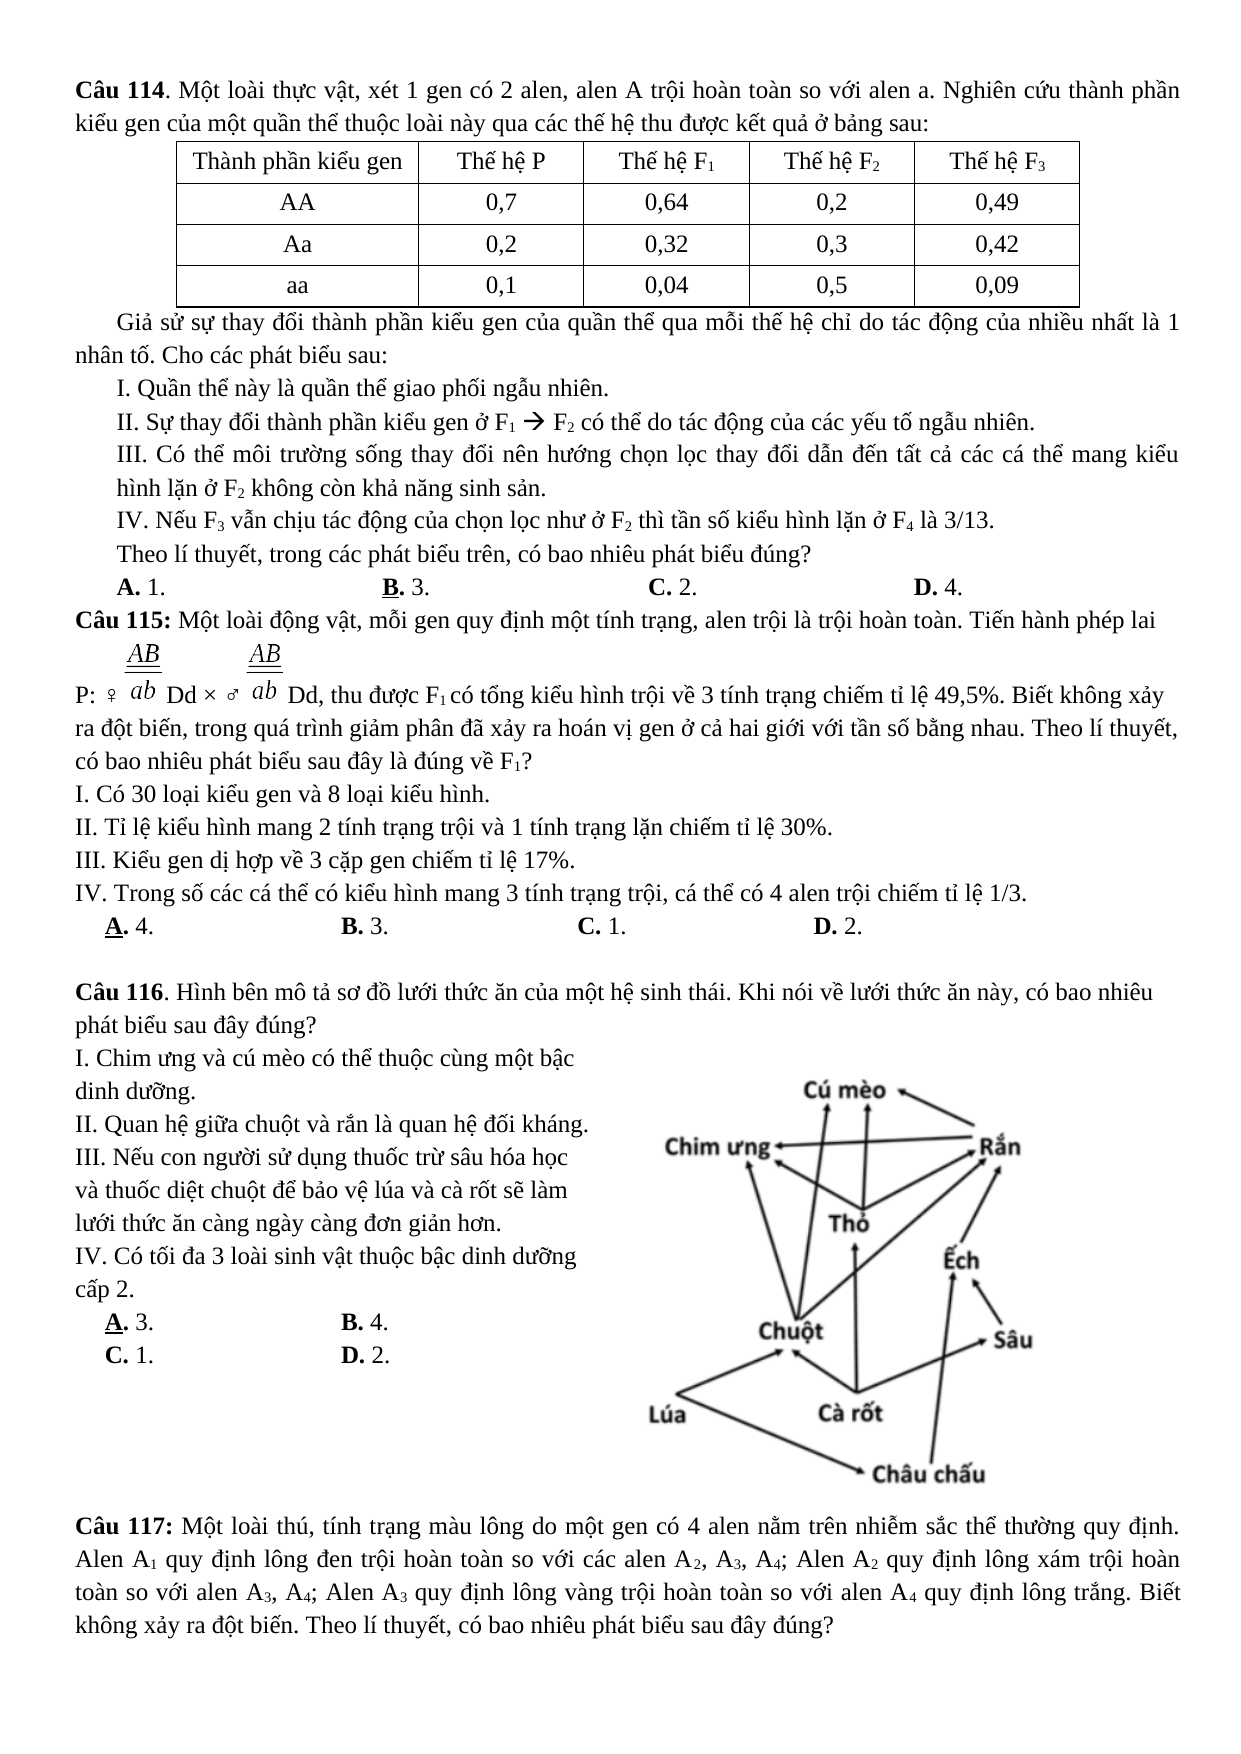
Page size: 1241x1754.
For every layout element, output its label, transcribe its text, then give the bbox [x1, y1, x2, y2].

text Câu 114. Một loài thực vật, xét 1 gen có 2 alen, alen A trội hoàn toàn so với alen a. Nghiên cứu thành phần kiểu gen của một quần thể thuộc loài này qua các thế hệ thu được kết quả ở bảng sau: [75, 75, 1181, 137]
table_cell 0,49 [915, 184, 1079, 224]
text IV. Nếu F3 vẫn chịu tác động của chọn lọc như ở F2 thì tần số kiểu hình lặn ở F4 là 3/13. [75, 506, 1181, 534]
table_header Thế hệ F2 [750, 142, 914, 182]
table_header I. Chim ưng và cú mèo có thể thuộc cùng một bậc dinh dưỡng. II. Quan hệ giữa chuột và rắn là quan hệ đối kháng. III. Nếu con người sử dụng thuốc trừ sâu hóa học và thuốc diệt chuột để bảo vệ lúa và cà rốt sẽ làm lưới thức ăn càng ngày càng đơn giản hơn. IV. Có tối đa 3 loài sinh vật thuộc bậc dinh dưỡng cấp 2. A. 3. B. 4. C. 1. D. 2. [64, 1043, 608, 1511]
table_cell 0,64 [584, 184, 749, 224]
table_cell 0,1 [419, 266, 583, 306]
text A. 1. B. 3. C. 2. D. 4. [75, 572, 1181, 600]
text Câu 115: Một loài động vật, mỗi gen quy định một tính trạng, alen trội là trội hoàn toàn. Tiến hành phép lai P: ♀Dd × ♂Dd, thu được F1 có tổng kiểu hình trội về 3 tính trạng chiếm tỉ lệ 49,5%. Biết không xảy ra đột biến, trong quá trình giảm phân đã xảy ra hoán vị gen ở cả hai giới với tần số bằng nhau. Theo lí thuyết, có bao nhiêu phát biểu sau đây là đúng về F1? [75, 605, 1181, 775]
text IV. Trong số các cá thể có kiểu hình mang 3 tính trạng trội, cá thể có 4 alen trội chiếm tỉ lệ 1/3. [75, 878, 1181, 907]
text III. Có thể môi trường sống thay đổi nên hướng chọn lọc thay đổi dẫn đến tất cả các cá thể mang kiểu hình lặn ở F2 không còn khả năng sinh sản. [116, 439, 1181, 501]
text II. Sự thay đổi thành phần kiểu gen ở F1 F2 có thể do tác động của các yếu tố ngẫu nhiên. [75, 407, 1181, 435]
text Câu 117: Một loài thú, tính trạng màu lông do một gen có 4 alen nằm trên nhiễm sắc thể thường quy định. Alen A1 quy định lông đen trội hoàn toàn so với các alen A2, A3, A4; Alen A2 quy định lông xám trội hoàn toàn so với alen A3, A4; Alen A3 quy định lông vàng trội hoàn toàn so với alen A4 quy định lông trắng. Biết không xảy ra đột biến. Theo lí thuyết, có bao nhiêu phát biểu sau đây đúng? [75, 1511, 1181, 1639]
table_cell aa [177, 266, 418, 306]
table_header Thế hệ P [419, 142, 583, 182]
table_header [608, 1043, 1153, 1511]
text A. 4. B. 3. C. 1. D. 2. [75, 911, 1181, 940]
table_cell Aa [177, 225, 418, 265]
table_cell 0,32 [584, 225, 749, 265]
table_header Thành phần kiểu gen [177, 142, 418, 182]
text I. Quần thể này là quần thể giao phối ngẫu nhiên. [75, 373, 1181, 402]
text Giả sử sự thay đổi thành phần kiểu gen của quần thể qua mỗi thế hệ chỉ do tác động của nhiều nhất là 1 nhân tố. Cho các phát biểu sau: [75, 307, 1181, 369]
table_cell 0,2 [419, 225, 583, 265]
table_header Thế hệ F1 [584, 142, 749, 182]
text III. Kiểu gen dị hợp về 3 cặp gen chiếm tỉ lệ 17%. [75, 845, 1181, 874]
table_cell 0,2 [750, 184, 914, 224]
table_cell AA [177, 184, 418, 224]
table_cell 0,5 [750, 266, 914, 306]
table_cell 0,09 [915, 266, 1079, 306]
text I. Có 30 loại kiểu gen và 8 loại kiểu hình. [75, 779, 1181, 808]
table_header Thế hệ F3 [915, 142, 1079, 182]
table_cell 0,04 [584, 266, 749, 306]
table_cell 0,3 [750, 225, 914, 265]
table_cell 0,7 [419, 184, 583, 224]
text Theo lí thuyết, trong các phát biểu trên, có bao nhiêu phát biểu đúng? [75, 539, 1181, 567]
table_cell 0,42 [915, 225, 1079, 265]
text II. Tỉ lệ kiểu hình mang 2 tính trạng trội và 1 tính trạng lặn chiếm tỉ lệ 30%. [75, 812, 1181, 841]
picture [619, 1043, 1043, 1508]
text Câu 116. Hình bên mô tả sơ đồ lưới thức ăn của một hệ sinh thái. Khi nói về lưới thức ăn này, có bao nhiêu phát biểu sau đây đúng? [75, 977, 1181, 1039]
